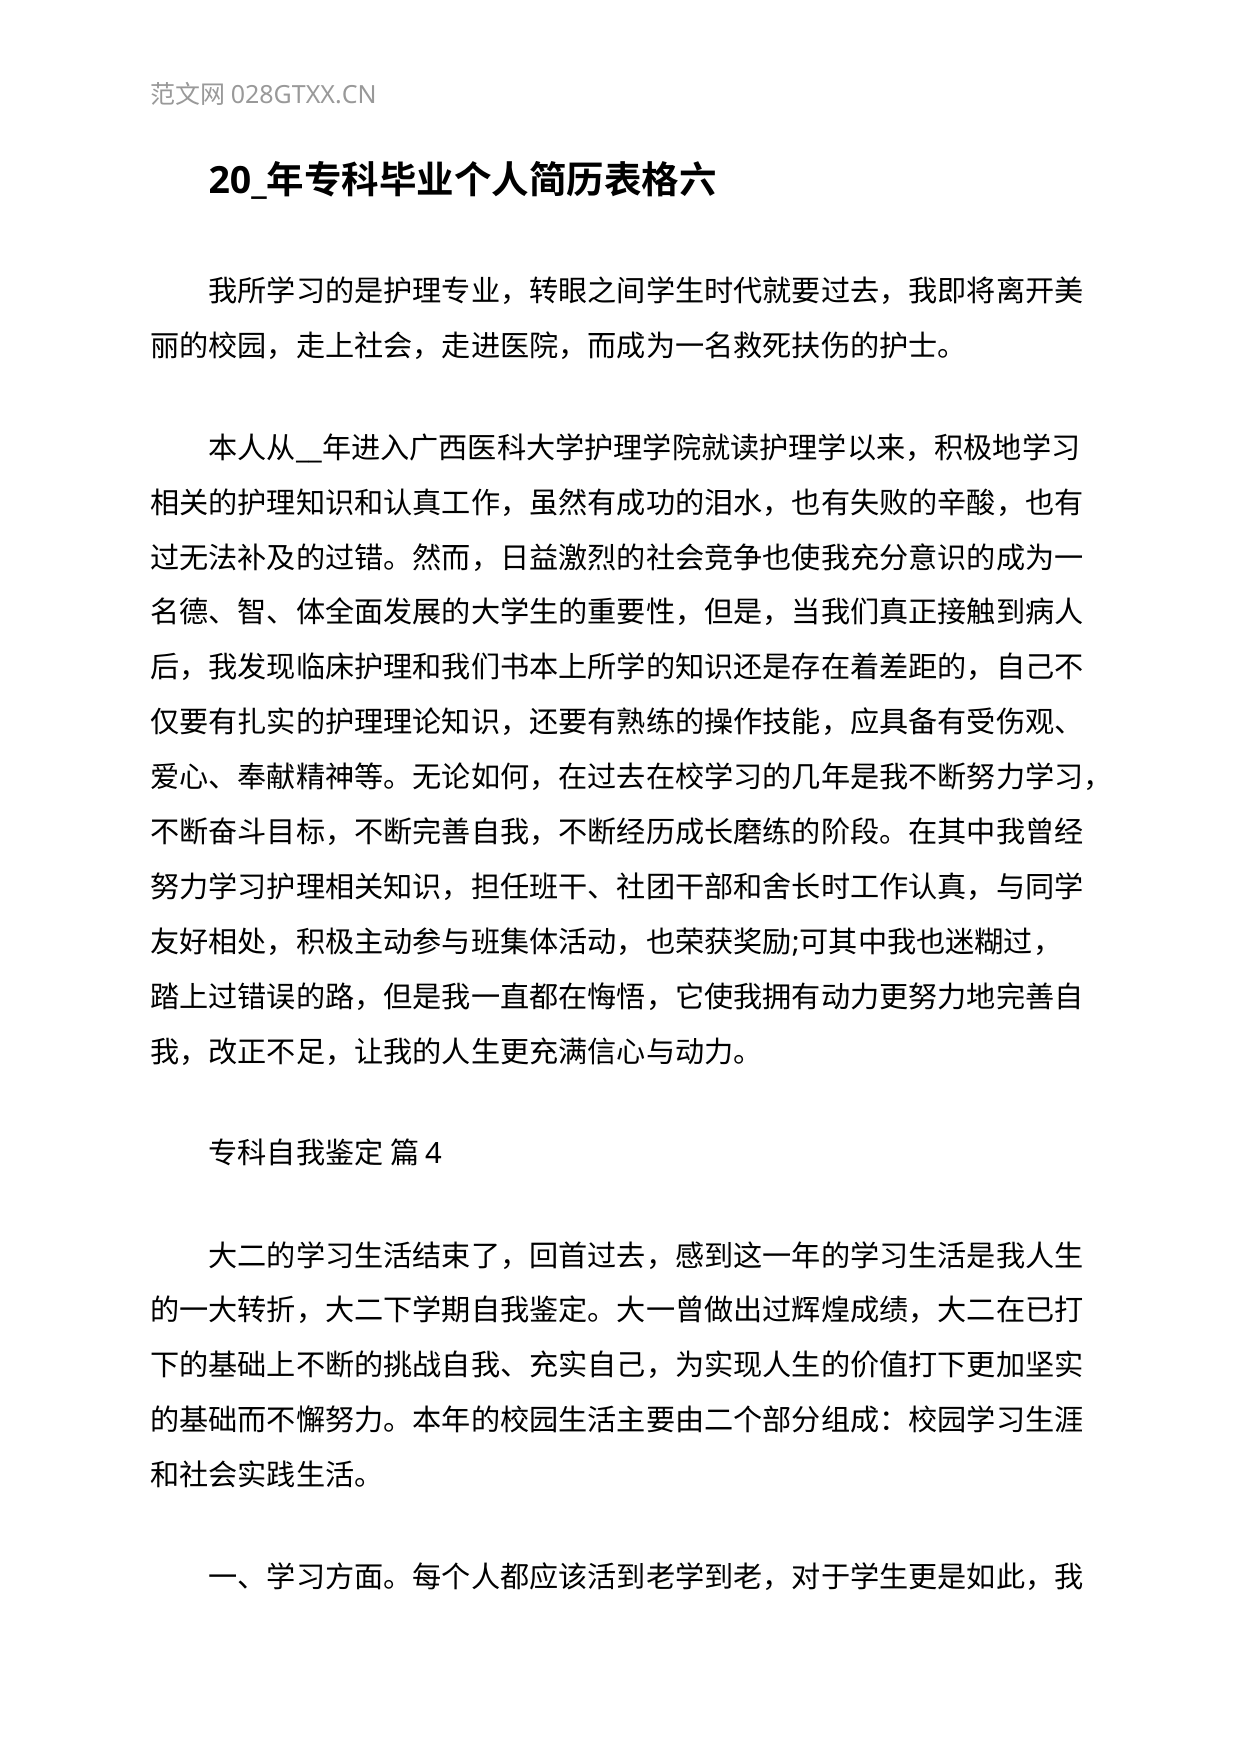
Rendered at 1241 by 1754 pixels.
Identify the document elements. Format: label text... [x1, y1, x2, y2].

text 20_年专科毕业个人简历表格六 [150, 150, 1090, 204]
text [150, 1553, 1090, 1596]
text 我所学习的是护理专业，转眼之间学生时代就要过去，我即将离开美丽的校园，走上社会，走进医院，而成为一名救死扶伤的护士。 [150, 268, 1090, 365]
text 专科自我鉴定 篇4 [150, 1130, 1090, 1172]
text 本人从__年进入广西医科大学护理学院就读护理学以来，积极地学习相关的护理知识和认真工作，虽然有成功的泪水，也有失败的辛酸，也有过无法补及的过错。然而，日益激烈的社会竞争也使我充分意识的成为一名德、智、体全面发展的大学生的重要性，但是，当我们真正接触到病人后，我发现临床护理和我们书本上所学的知识还是存在着差距的，自己不仅要有扎实的护理理论知识，还要有熟练的操作技能，应具备有受伤观、爱心、奉献精神等。无论如何，在过去在校学习的几年是我不断努力学习，不断奋斗目标，不断完善自我，不断经历成长磨练的阶段。在其中我曾经努力学习护理相关知识，担任班干、社团干部和舍长时工作认真，与同学友好相处，积极主动参与班集体活动，也荣获奖励;可其中我也迷糊过，踏上过错误的路，但是我一直都在悔悟，它使我拥有动力更努力地完善自我，改正不足，让我的人生更充满信心与动力。 [150, 424, 1090, 1071]
text 大二的学习生活结束了，回首过去，感到这一年的学习生活是我人生的一大转折，大二下学期自我鉴定。大一曾做出过辉煌成绩，大二在已打下的基础上不断的挑战自我、充实自己，为实现人生的价值打下更加坚实的基础而不懈努力。本年的校园生活主要由二个部分组成：校园学习生涯和社会实践生活。 [150, 1232, 1090, 1494]
